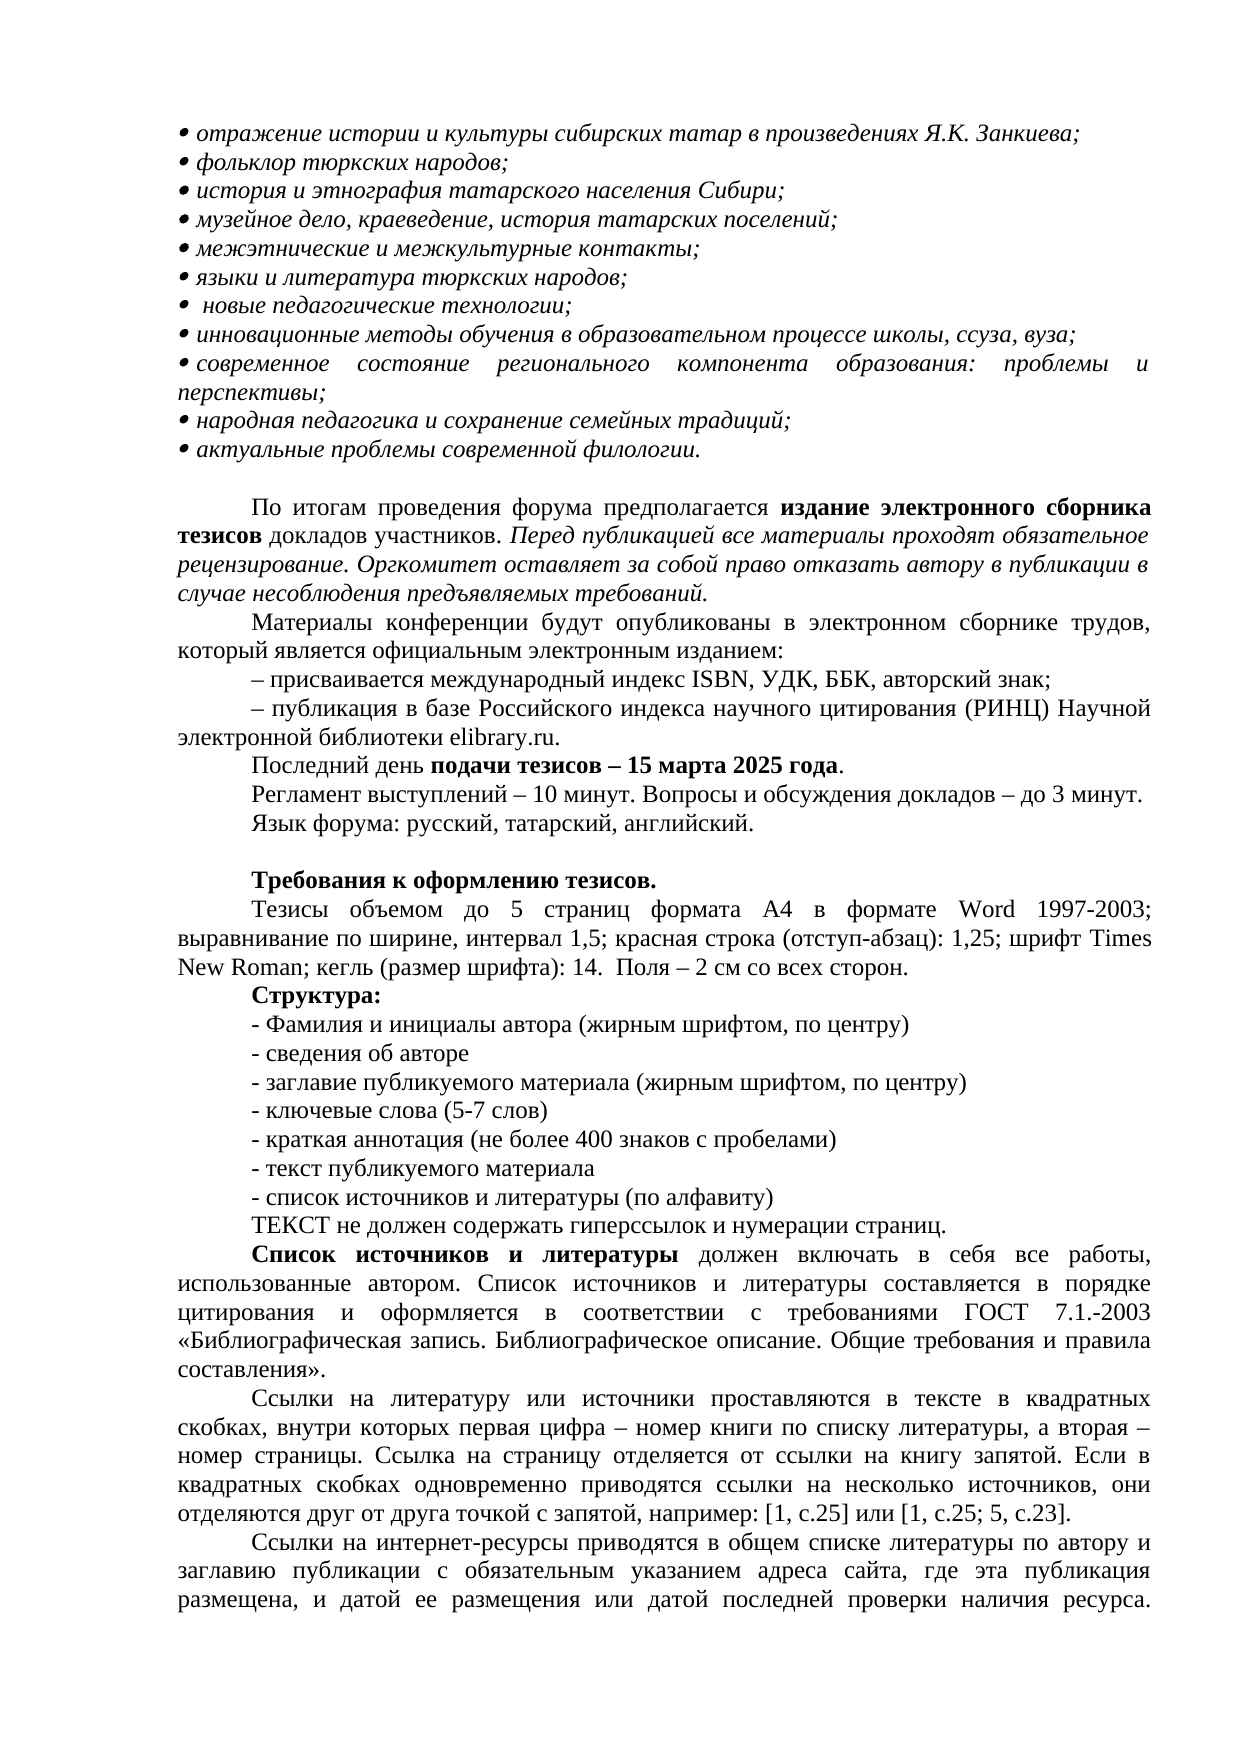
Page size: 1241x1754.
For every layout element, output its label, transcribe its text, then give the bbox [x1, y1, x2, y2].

text Материалы конференции будут опубликованы в электронном сборнике трудов, который является официальным электронным изданием: [177, 607, 1152, 664]
text - текст публикуемого материала [177, 1153, 1152, 1182]
text - заглавие публикуемого материала (жирным шрифтом, по центру) [177, 1067, 1152, 1096]
list отражение истории и культуры сибирских татар в произведениях Я.К. Занкиева; [177, 118, 1152, 147]
text Требования к оформлению тезисов. [177, 866, 1152, 894]
list инновационные методы обучения в образовательном процессе школы, ссуза, вуза; [177, 319, 1152, 348]
list музейное дело, краеведение, история татарских поселений; [177, 204, 1152, 233]
text Регламент выступлений – 10 минут. Вопросы и обсуждения докладов – до 3 минут. [177, 779, 1152, 808]
list фольклор тюркских народов; [177, 147, 1152, 176]
text Ссылки на литературу или источники проставляются в тексте в квадратных скобках, внутри которых первая цифра – номер книги по списку литературы, а вторая – номер страницы. Ссылка на страницу отделяется от ссылки на книгу запятой. Если в квадратных скобках одновременно приводятся ссылки на несколько источников, они отделяются друг от друга точкой с запятой, например: [1, с.25] или [1, с.25; 5, с.23]. [177, 1383, 1152, 1527]
text – присваивается международный индекс ISBN, УДК, ББК, авторский знак; [177, 664, 1152, 693]
text Структура: [177, 981, 1152, 1009]
list народная педагогика и сохранение семейных традиций; [177, 406, 1152, 434]
list языки и литература тюркских народов; [177, 262, 1152, 291]
text Список источников и литературы должен включать в себя все работы, использованные автором. Список источников и литературы составляется в порядке цитирования и оформляется в соответствии с требованиями ГОСТ 7.1.-2003 «Библиографическая запись. Библиографическое описание. Общие требования и правила составления». [177, 1239, 1152, 1383]
text - ключевые слова (5-7 слов) [177, 1096, 1152, 1124]
list новые педагогические технологии; [177, 291, 1152, 319]
text – публикация в базе Российского индекса научного цитирования (РИНЦ) Научной электронной библиотеки elibrary.ru. [177, 693, 1152, 751]
text ТЕКСТ не должен содержать гиперссылок и нумерации страниц. [177, 1211, 1152, 1239]
list история и этнография татарского населения Сибири; [177, 176, 1152, 204]
text - сведения об авторе [177, 1038, 1152, 1067]
text Последний день подачи тезисов – 15 марта 2025 года. [177, 751, 1152, 779]
list современное состояние регионального компонента образования: проблемы и перспективы; [177, 348, 1152, 406]
list межэтнические и межкультурные контакты; [177, 233, 1152, 262]
list актуальные проблемы современной филологии. [177, 434, 1152, 463]
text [177, 1527, 1152, 1613]
text По итогам проведения форума предполагается издание электронного сборника тезисов докладов участников. Перед публикацией все материалы проходят обязательное рецензирование. Оргкомитет оставляет за собой право отказать автору в публикации в случае несоблюдения предъявляемых требований. [177, 492, 1152, 607]
text Тезисы объемом до 5 страниц формата А4 в формате Word 1997-2003; выравнивание по ширине, интервал 1,5; красная строка (отступ-абзац): 1,25; шрифт Times New Roman; кегль (размер шрифта): 14. Поля – 2 см со всех сторон. [177, 894, 1152, 981]
text - Фамилия и инициалы автора (жирным шрифтом, по центру) [177, 1009, 1152, 1038]
list Язык форума: русский, татарский, английский. [177, 808, 1152, 837]
text - краткая аннотация (не более 400 знаков с пробелами) [177, 1124, 1152, 1153]
text - список источников и литературы (по алфавиту) [177, 1182, 1152, 1211]
